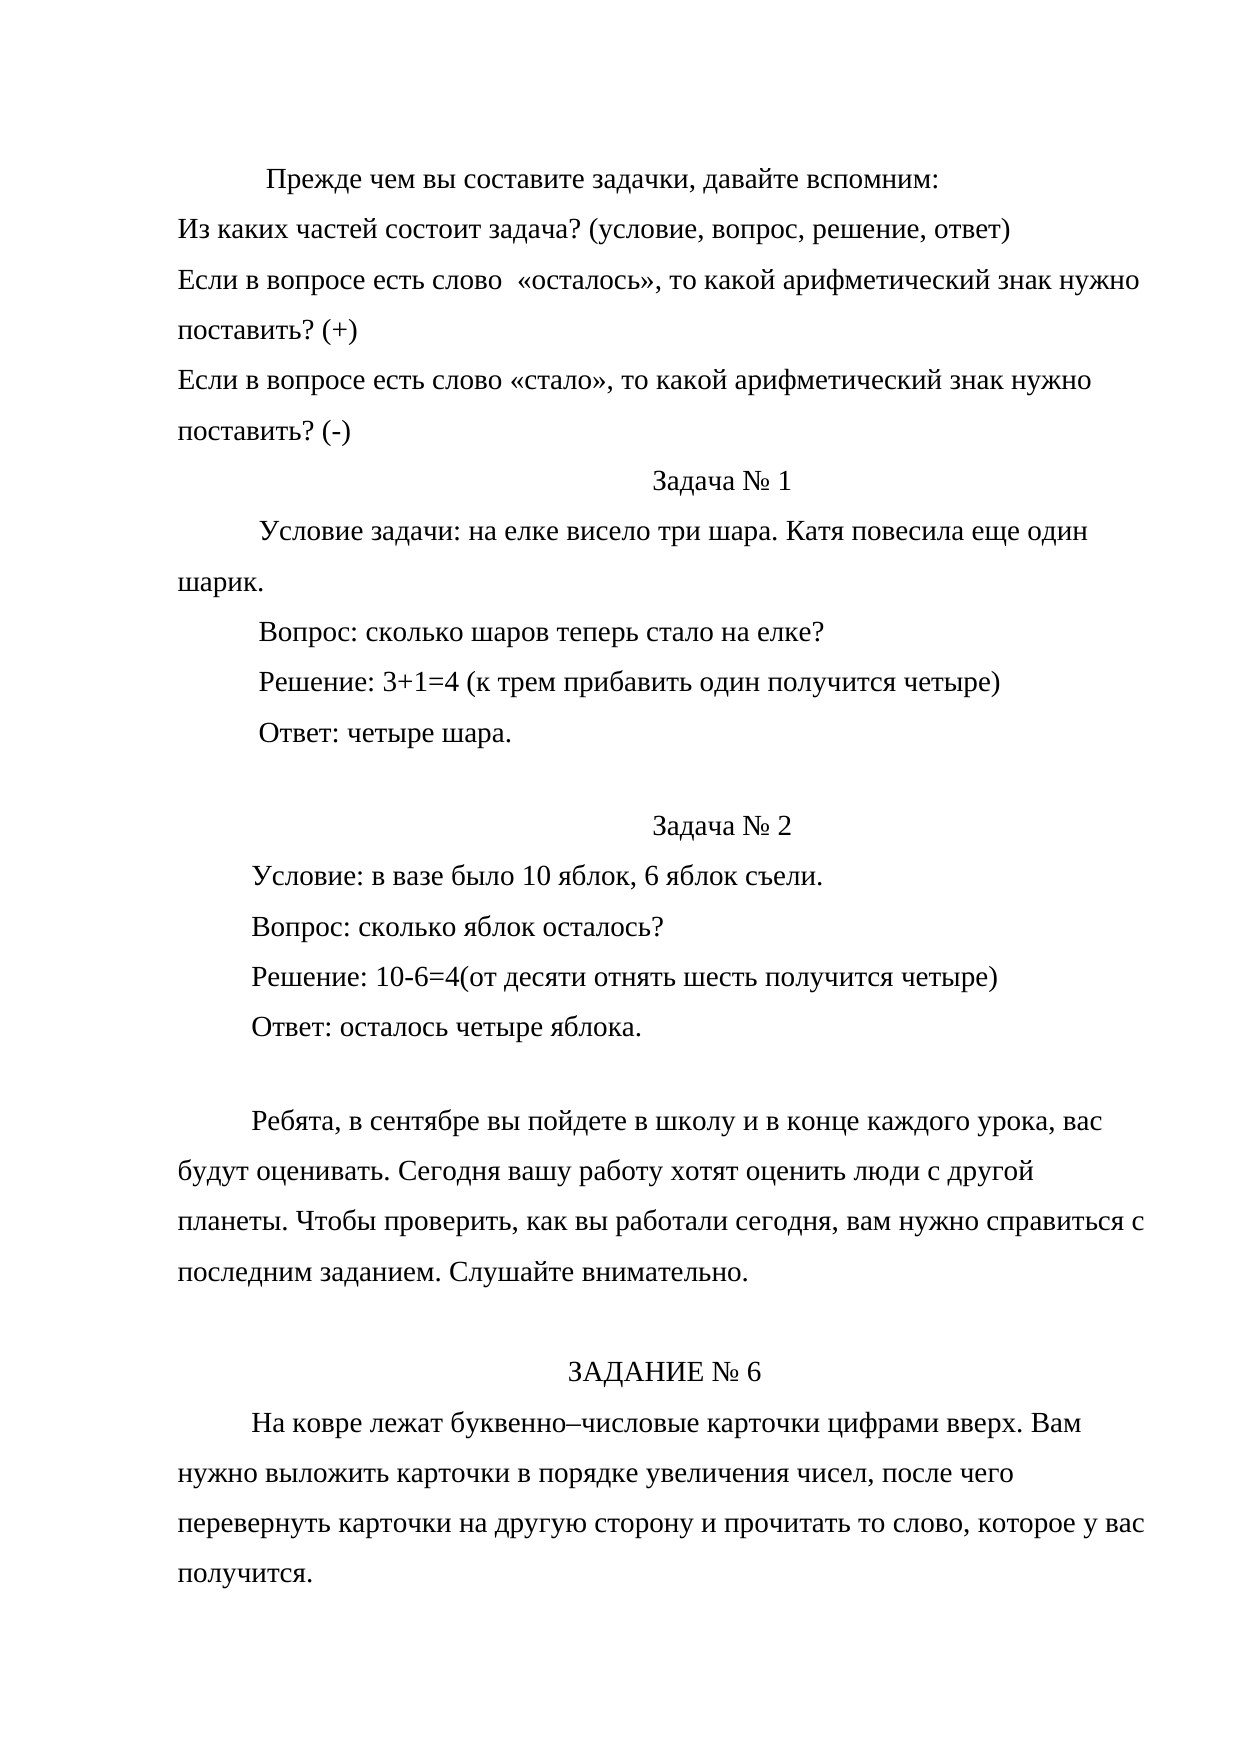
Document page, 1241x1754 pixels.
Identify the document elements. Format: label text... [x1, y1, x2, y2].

text Из каких частей состоит задача? (условие, вопрос, решение, ответ) [177, 212, 1152, 245]
text На ковре лежат буквенно–числовые карточки цифрами вверх. Вам нужно выложить карточки в порядке увеличения чисел, после чего перевернуть карточки на другую сторону и прочитать то слово, которое у вас получится. [177, 1405, 1152, 1589]
text Вопрос: сколько шаров теперь стало на елке? [177, 614, 1152, 648]
text ЗАДАНИЕ № 6 [177, 1354, 1152, 1388]
text Условие задачи: на елке висело три шара. Катя повесила еще один шарик. [177, 513, 1152, 597]
text Задача № 2 [177, 808, 1152, 842]
text Задача № 1 [177, 463, 1152, 497]
text Вопрос: сколько яблок осталось? [177, 909, 1152, 942]
text Прежде чем вы составите задачки, давайте вспомним: [177, 161, 1152, 195]
text Ответ: четыре шара. [177, 715, 1152, 748]
text Ответ: осталось четыре яблока. [177, 1009, 1152, 1043]
text Решение: 3+1=4 (к трем прибавить один получится четыре) [177, 664, 1152, 698]
text Условие: в вазе было 10 яблок, 6 яблок съели. [177, 858, 1152, 892]
text Решение: 10-6=4(от десяти отнять шесть получится четыре) [177, 959, 1152, 993]
text Ребята, в сентябре вы пойдете в школу и в конце каждого урока, вас будут оценивать. Сегодня вашу работу хотят оценить люди с другой планеты. Чтобы проверить, как вы работали сегодня, вам нужно справиться с последним заданием. Слушайте внимательно. [177, 1103, 1152, 1287]
text Если в вопросе есть слово «осталось», то какой арифметический знак нужно поставить? (+) [177, 262, 1152, 346]
text Если в вопросе есть слово «стало», то какой арифметический знак нужно поставить? (-) [177, 362, 1152, 446]
